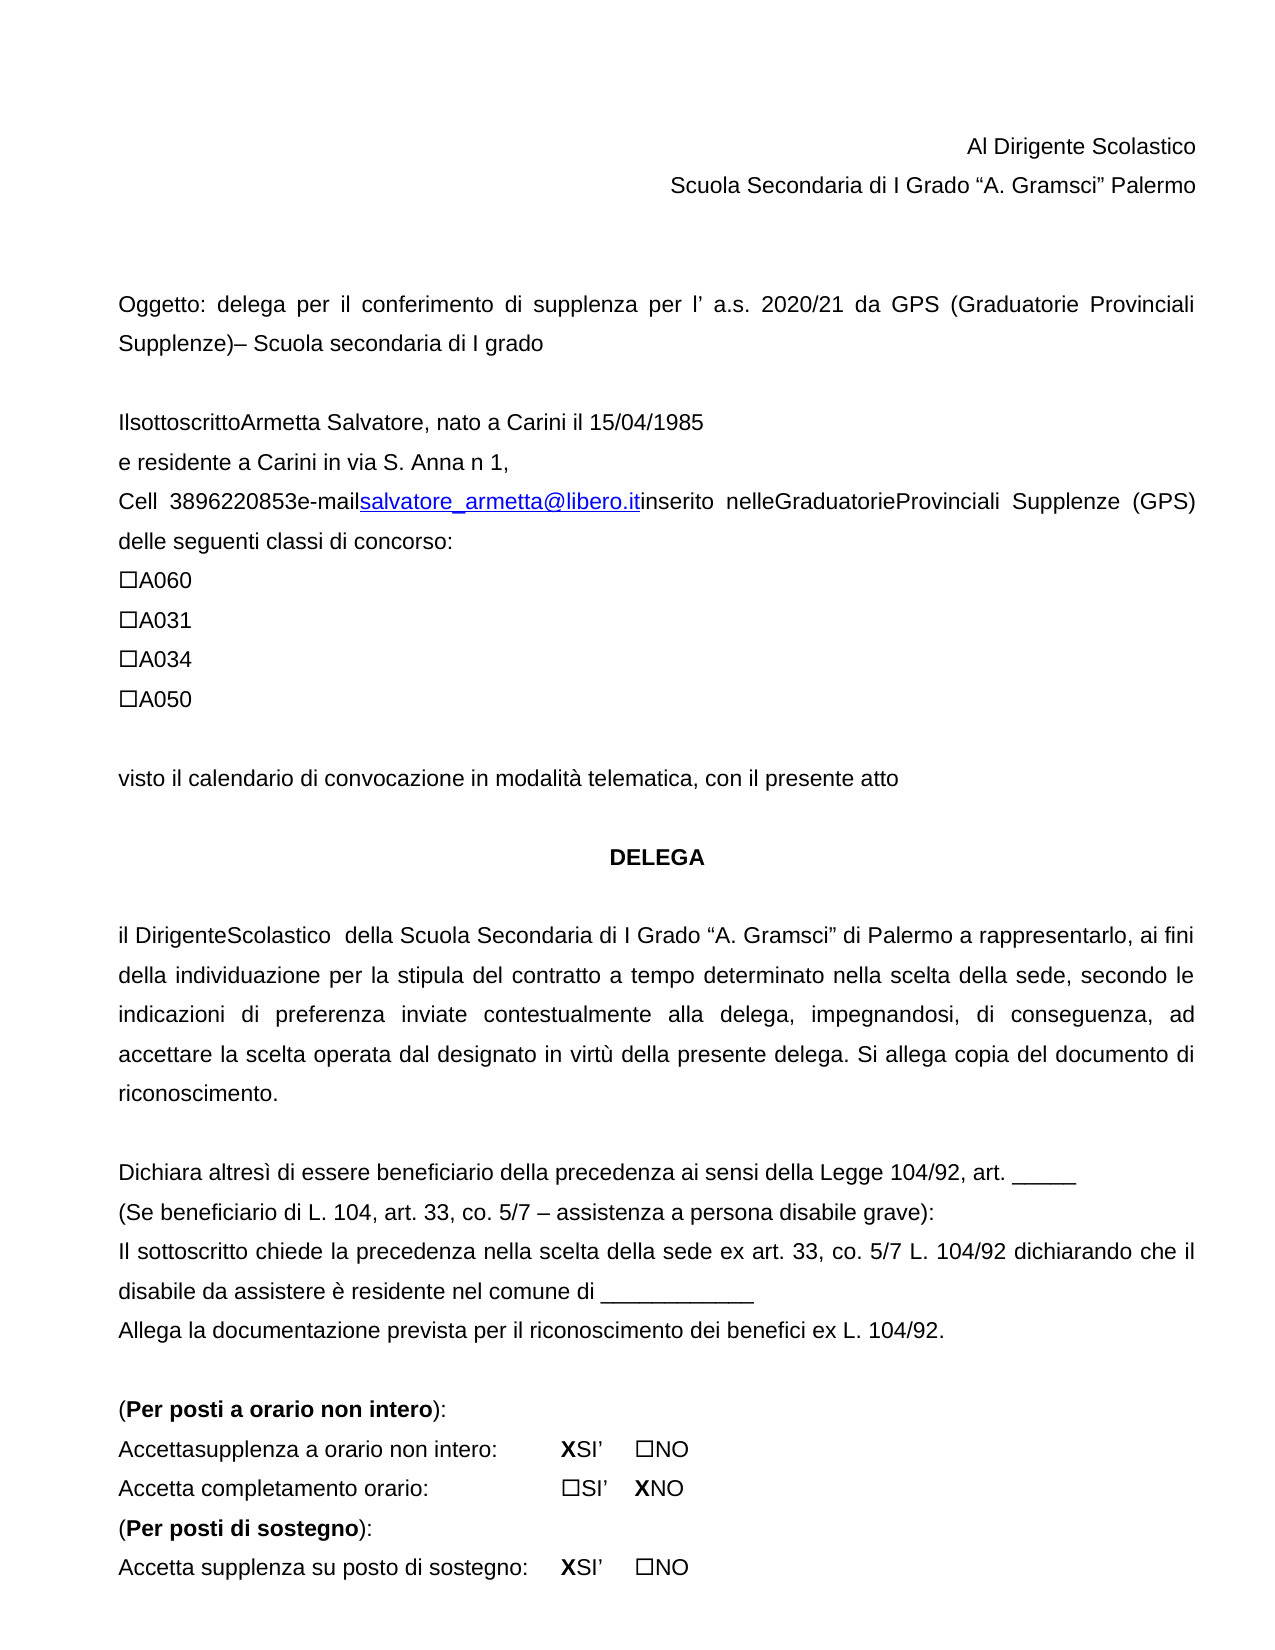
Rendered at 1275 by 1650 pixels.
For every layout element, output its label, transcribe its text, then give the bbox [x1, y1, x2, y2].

text Al Dirigente Scolastico [118, 133, 1196, 159]
text e residente a Carini in via S. Anna n 1, [118, 449, 1196, 475]
text IlsottoscrittoArmetta Salvatore, nato a Carini il 15/04/1985 [118, 409, 1196, 436]
text (Per posti a orario non intero): [118, 1396, 1196, 1422]
text Accetta completamento orario: SI’ XNO [118, 1475, 1196, 1501]
text Accettasupplenza a orario non intero: XSI’ NO [118, 1436, 1196, 1462]
text Scuola Secondaria di I Grado “A. Gramsci” Palermo [118, 172, 1196, 199]
text visto il calendario di convocazione in modalità telematica, con il presente atto [118, 764, 1196, 791]
text A031 [118, 607, 1196, 633]
text Allega la documentazione prevista per il riconoscimento dei benefici ex L. 104/92. [118, 1317, 1196, 1343]
text A060 [118, 567, 1196, 593]
text (Se beneficiario di L. 104, art. 33, co. 5/7 – assistenza a persona disabile grave): [118, 1199, 1196, 1225]
text Accetta supplenza su posto di sostegno: XSI’ NO [118, 1554, 1196, 1580]
text A050 [118, 686, 1196, 712]
text Il sottoscritto chiede la precedenza nella scelta della sede ex art. 33, co. 5/7 L. 104/92 dichiarando che il disabile da assistere è residente nel comune di ____________ [118, 1238, 1196, 1304]
text il DirigenteScolastico della Scuola Secondaria di I Grado “A. Gramsci” di Palermo a rappresentarlo, ai fini della individuazione per la stipula del contratto a tempo determinato nella scelta della sede, secondo le indicazioni di preferenza inviate contestualmente alla delega, impegnandosi, di conseguenza, ad accettare la scelta operata dal designato in virtù della presente delega. Si allega copia del documento di riconoscimento. [118, 922, 1196, 1107]
text Dichiara altresì di essere beneficiario della precedenza ai sensi della Legge 104/92, art. _____ [118, 1159, 1196, 1186]
text Cell 3896220853e-mailsalvatore_armetta@libero.itinserito nelleGraduatorieProvinciali Supplenze (GPS) delle seguenti classi di concorso: [118, 488, 1196, 554]
text DELEGA [118, 843, 1196, 870]
text Oggetto: delega per il conferimento di supplenza per l’ a.s. 2020/21 da GPS (Graduatorie Provinciali Supplenze)– Scuola secondaria di I grado [118, 291, 1196, 357]
text A034 [118, 646, 1196, 672]
text (Per posti di sostegno): [118, 1514, 1196, 1541]
